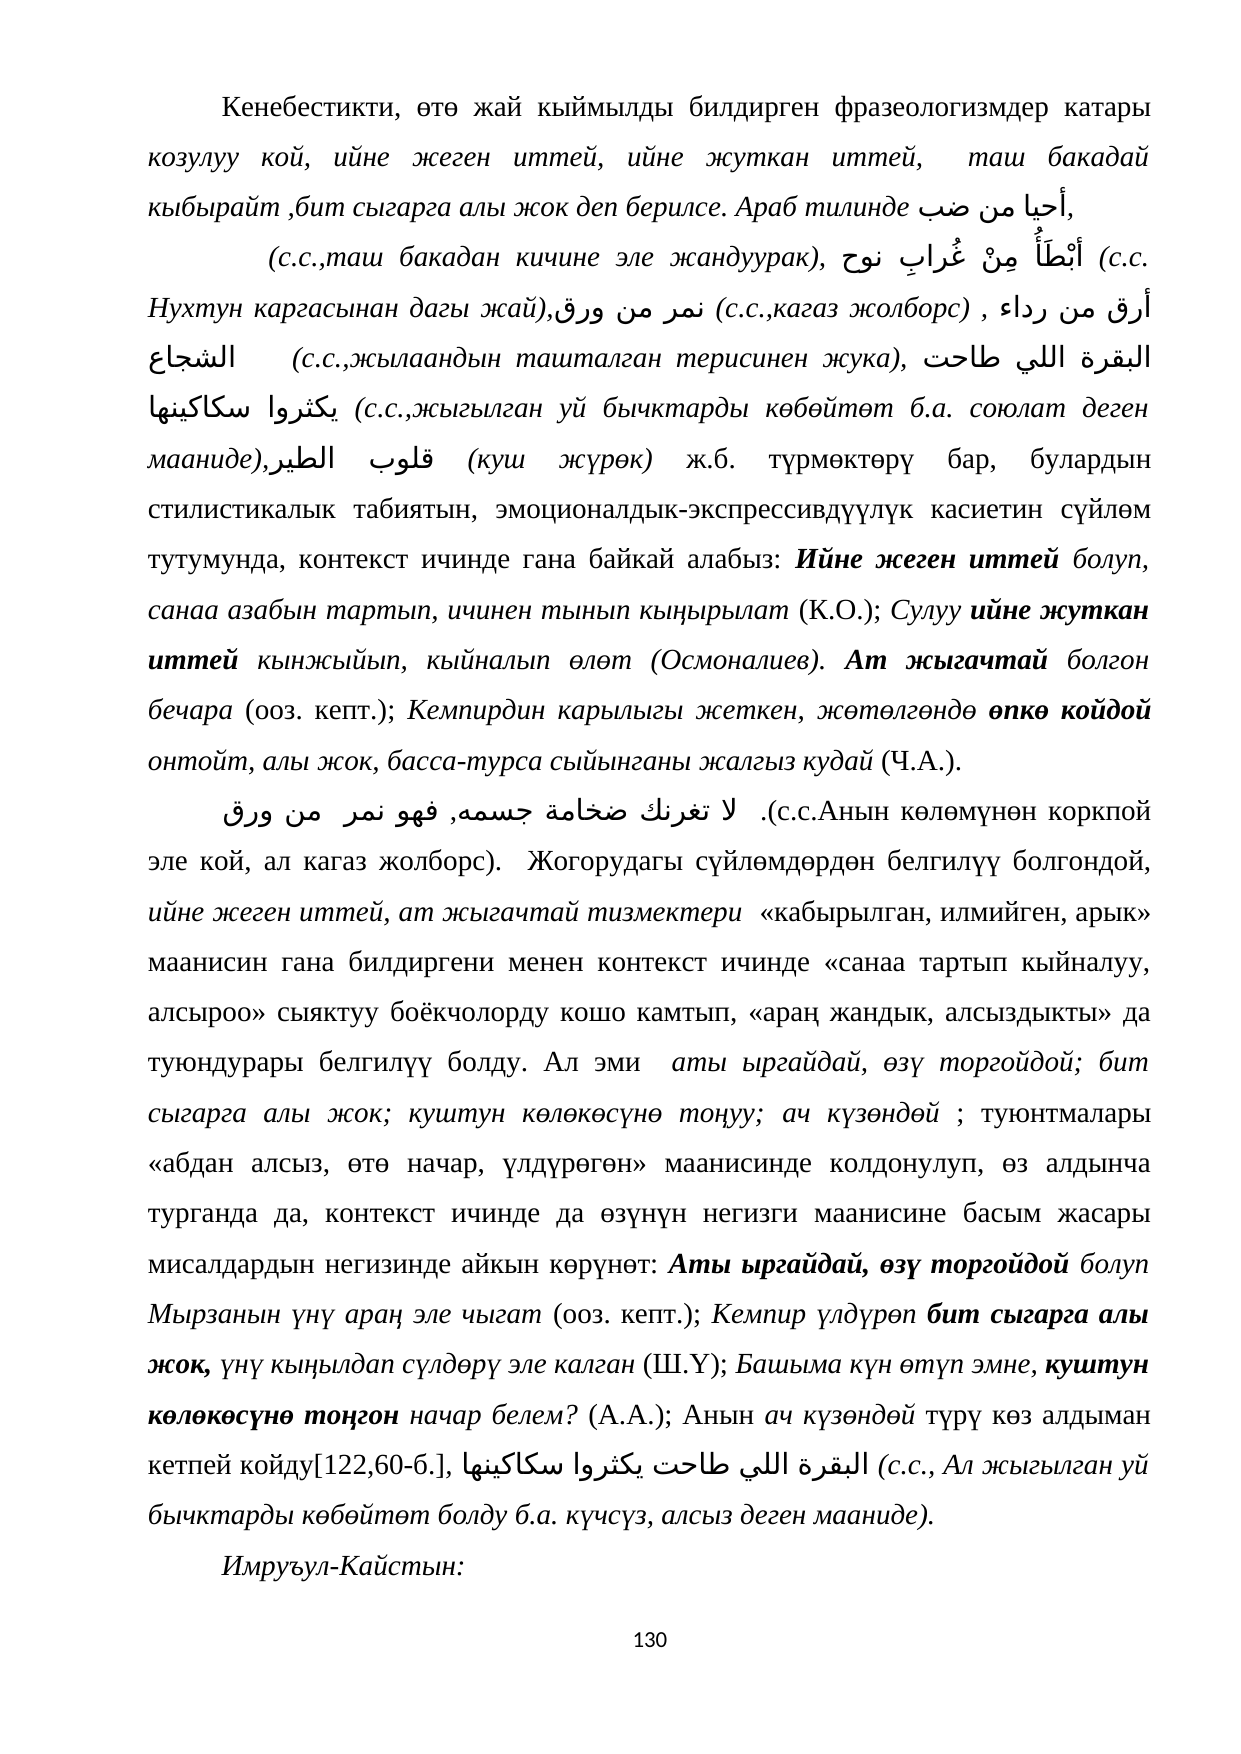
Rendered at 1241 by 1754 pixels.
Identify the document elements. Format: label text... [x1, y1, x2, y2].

text Имруъул-Кайстын: [148, 1548, 1152, 1581]
text Кенебестикти, өтө жай кыймылды билдирген фразеологизмдер катары козулуу кой, ийне жеген иттей, ийне жуткан иттей, таш бакадай кыбырайт ,бит сыгарга алы жок деп берилсе. Араб тилинде أحيا من ضب, [148, 89, 1152, 223]
text (с.с.,таш бакадан кичине эле жандуурак), أبْطَأُ مِنْ غُرابِ نوح (с.с. Нухтун каргасынан дагы жай),نمر من ورق (с.с.,кагаз жолборс) , أرق من رداء الشجاع (с.с.,жылаандын ташталган терисинен жука), البقرة اللي طاحت يكثروا سكاكينها (с.с.,жыгылган уй бычктарды көбөйтөт б.а. союлат деген мааниде),قلوب الطير (куш жүрөк) ж.б. түрмөктөрү бар, булардын стилистикалык табиятын, эмоционалдык-экспрессивдүүлүк касиетин сүйлөм тутумунда, контекст ичинде гана байкай алабыз: Ийне жеген иттей болуп, санаа азабын тартып, ичинен тынып кыңырылат (К.О.); Сулуу ийне жуткан иттей кынжыйып, кыйналып өлөт (Осмоналиев). Ат жыгачтай болгон бечара (ооз. кепт.); Кемпирдин карылыгы жеткен, жөтөлгөндө өпкө койдой онтойт, алы жок, басса-турса сыйынганы жалгыз кудай (Ч.А.). [148, 239, 1152, 776]
text لا تغرنك ضخامة جسمه, فهو نمر من ورق .(с.с.Анын көлөмүнөн коркпой эле кой, ал кагаз жолборс). Жогорудагы сүйлөмдөрдөн белгилүү болгондой, ийне жеген иттей, ат жыгачтай тизмектери «кабырылган, илмийген, арык» маанисин гана билдиргени менен контекст ичинде «санаа тартып кыйналуу, алсыроо» сыяктуу боёкчолорду кошо камтып, «араң жандык, алсыздыкты» да туюндурары белгилүү болду. Ал эми аты ыргайдай, өзү торгойдой; бит сыгарга алы жок; куштун көлөкөсүнө тоңуу; ач күзөндөй ; туюнтмалары «абдан алсыз, өтө начар, үлдүрөгөн» маанисинде колдонулуп, өз алдынча турганда да, контекст ичинде да өзүнүн негизги маанисине басым жасары мисалдардын негизинде айкын көрүнөт: Аты ыргайдай, өзү торгойдой болуп Мырзанын үнү араң эле чыгат (ооз. кепт.); Кемпир үлдүрөп бит сыгарга алы жок, үнү кыңылдап сүлдөрү эле калган (Ш.Ү); Башыма күн өтүп эмне, куштун көлөкөсүнө тоңгон начар белем? (А.А.); Анын ач күзөндөй түрү көз алдыман кетпей койду[122,60-б.], البقرة اللي طاحت يكثروا سكاكينها (с.с., Ал жыгылган уй бычктарды көбөйтөт болду б.а. күчсүз, алсыз деген мааниде). [148, 793, 1152, 1531]
